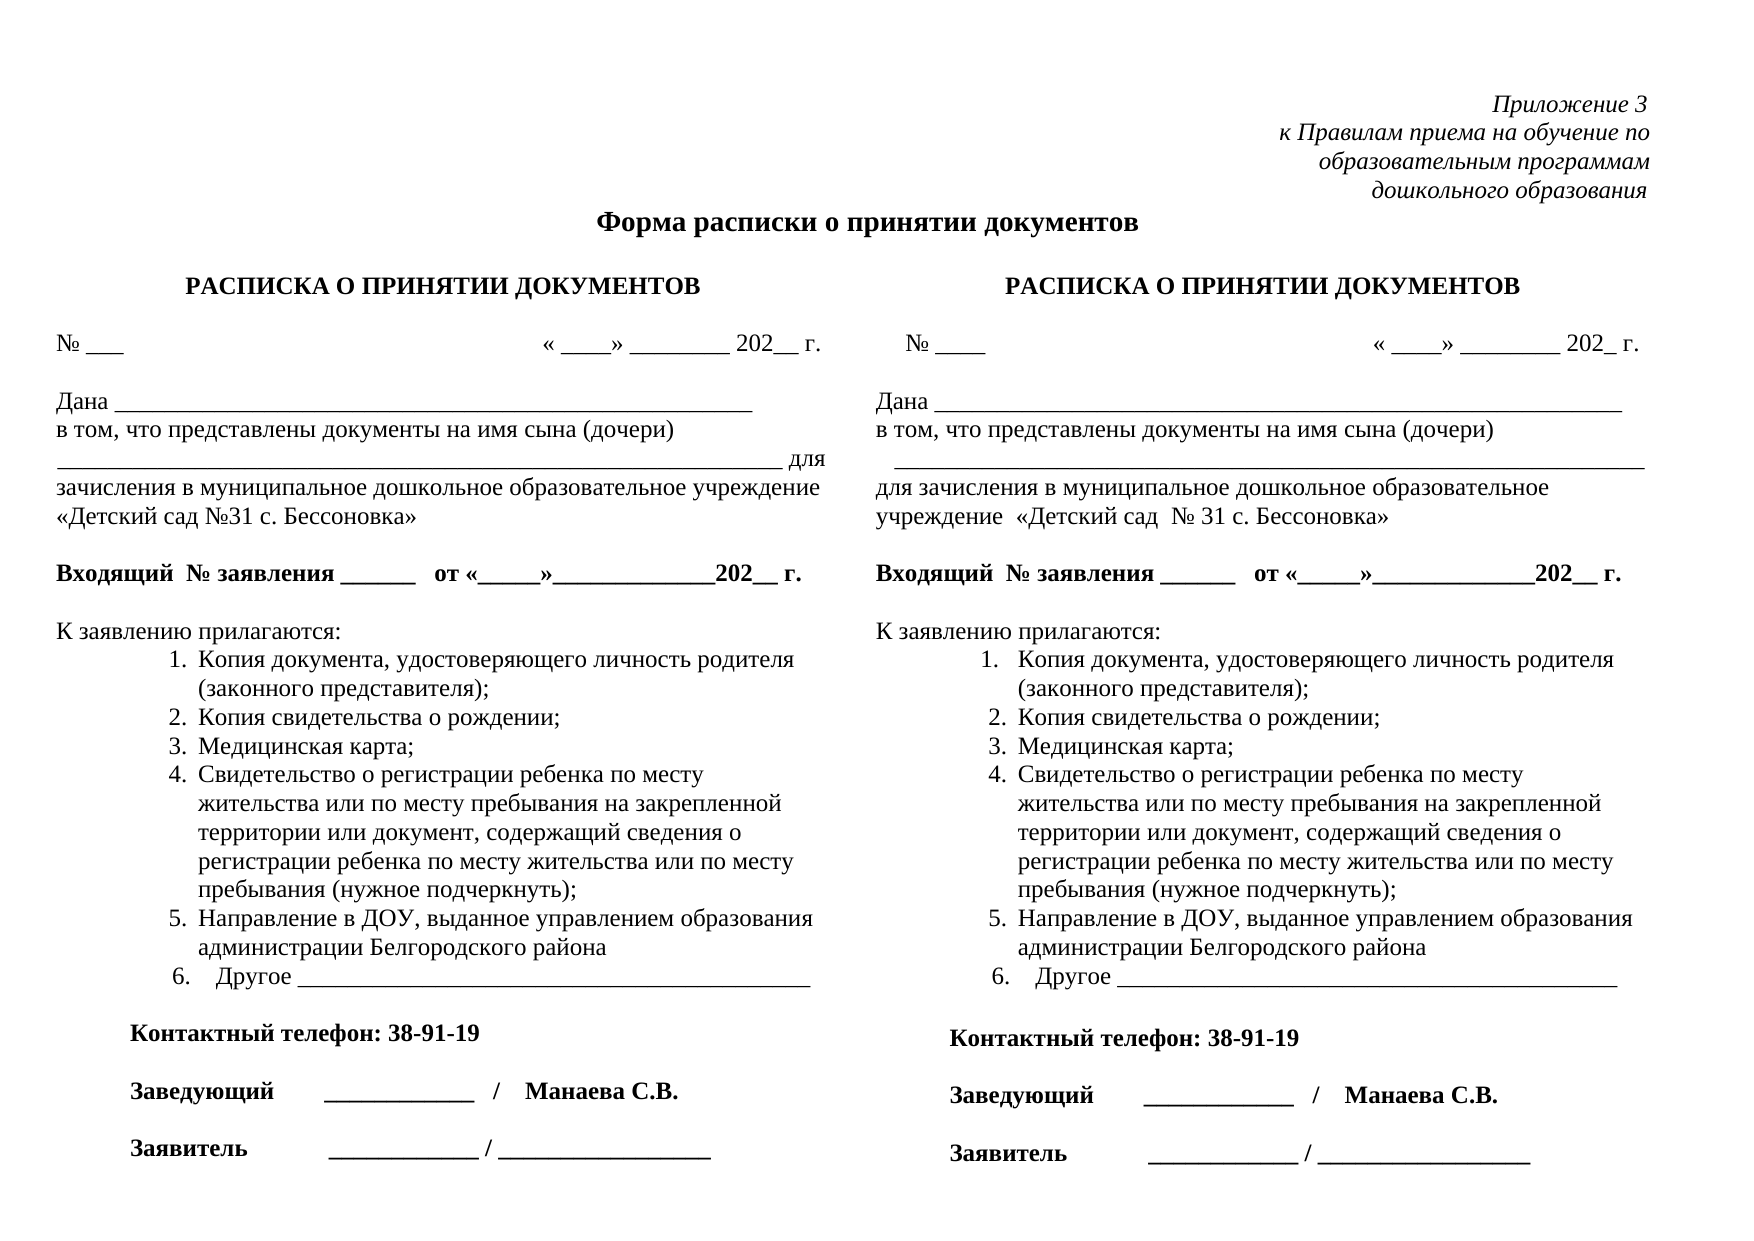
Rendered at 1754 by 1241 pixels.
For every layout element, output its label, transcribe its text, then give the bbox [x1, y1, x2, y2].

list Копия документа, удостоверяющего личность родителя (законного представителя); [168, 644, 830, 702]
text Дана ___________________________________________________ [56, 386, 830, 414]
text № ____ « ____» ________ 202_ г. [905, 328, 1650, 357]
text в том, что представлены документы на имя сына (дочери) [56, 414, 830, 443]
list Копия свидетельства о рождении; [988, 702, 1650, 731]
text образовательным программам [632, 146, 1650, 175]
text к Правилам приема на обучение по [632, 117, 1650, 146]
text Приложение 3 [632, 89, 1650, 117]
text РАСПИСКА О ПРИНЯТИИ ДОКУМЕНТОВ [56, 271, 830, 299]
text 6. Другое _________________________________________ [159, 961, 830, 989]
text К заявлению прилагаются: [56, 616, 830, 644]
list Копия документа, удостоверяющего личность родителя (законного представителя); [980, 644, 1650, 702]
text Дана _______________________________________________________ [876, 386, 1650, 414]
text __________________________________________________________ для зачисления в муниципальное дошкольное образовательное учреждение «Детский сад №31 с. Бессоновка» [26, 443, 843, 529]
list Направление в ДОУ, выданное управлением образования администрации Белгородского района [988, 903, 1650, 961]
text Форма расписки о принятии документов [85, 204, 1650, 237]
text в том, что представлены документы на имя сына (дочери) [876, 414, 1650, 443]
list Копия свидетельства о рождении; [168, 702, 830, 731]
text РАСПИСКА О ПРИНЯТИИ ДОКУМЕНТОВ [876, 271, 1650, 299]
text Заявитель ____________ / _________________ [949, 1138, 1650, 1167]
text ____________________________________________________________ для зачисления в муниципальное дошкольное образовательное учреждение «Детский сад № 31 с. Бессоновка» [876, 443, 1650, 529]
list Медицинская карта; [988, 731, 1650, 759]
text дошкольного образования [632, 175, 1650, 204]
list Свидетельство о регистрации ребенка по месту жительства или по месту пребывания на закрепленной территории или документ, содержащий сведения о регистрации ребенка по месту жительства или по месту пребывания (нужное подчеркнуть); [168, 759, 830, 903]
text Контактный телефон: 38-91-19 [949, 1023, 1650, 1052]
text Заведующий ____________ / Манаева С.В. [949, 1081, 1650, 1109]
text Заявитель ____________ / _________________ [130, 1133, 830, 1162]
text Входящий № заявления ______ от «_____»_____________202__ г. [56, 558, 830, 587]
list Свидетельство о регистрации ребенка по месту жительства или по месту пребывания на закрепленной территории или документ, содержащий сведения о регистрации ребенка по месту жительства или по месту пребывания (нужное подчеркнуть); [988, 759, 1650, 903]
list Направление в ДОУ, выданное управлением образования администрации Белгородского района [168, 903, 830, 961]
text Контактный телефон: 38-91-19 [130, 1018, 830, 1047]
text Входящий № заявления ______ от «_____»_____________202__ г. [876, 558, 1650, 587]
text 6. Другое ________________________________________ [979, 961, 1650, 989]
text Заведующий ____________ / Манаева С.В. [130, 1076, 830, 1104]
list Медицинская карта; [168, 731, 830, 759]
text № ___ « ____» ________ 202__ г. [56, 328, 830, 357]
text К заявлению прилагаются: [876, 616, 1650, 644]
